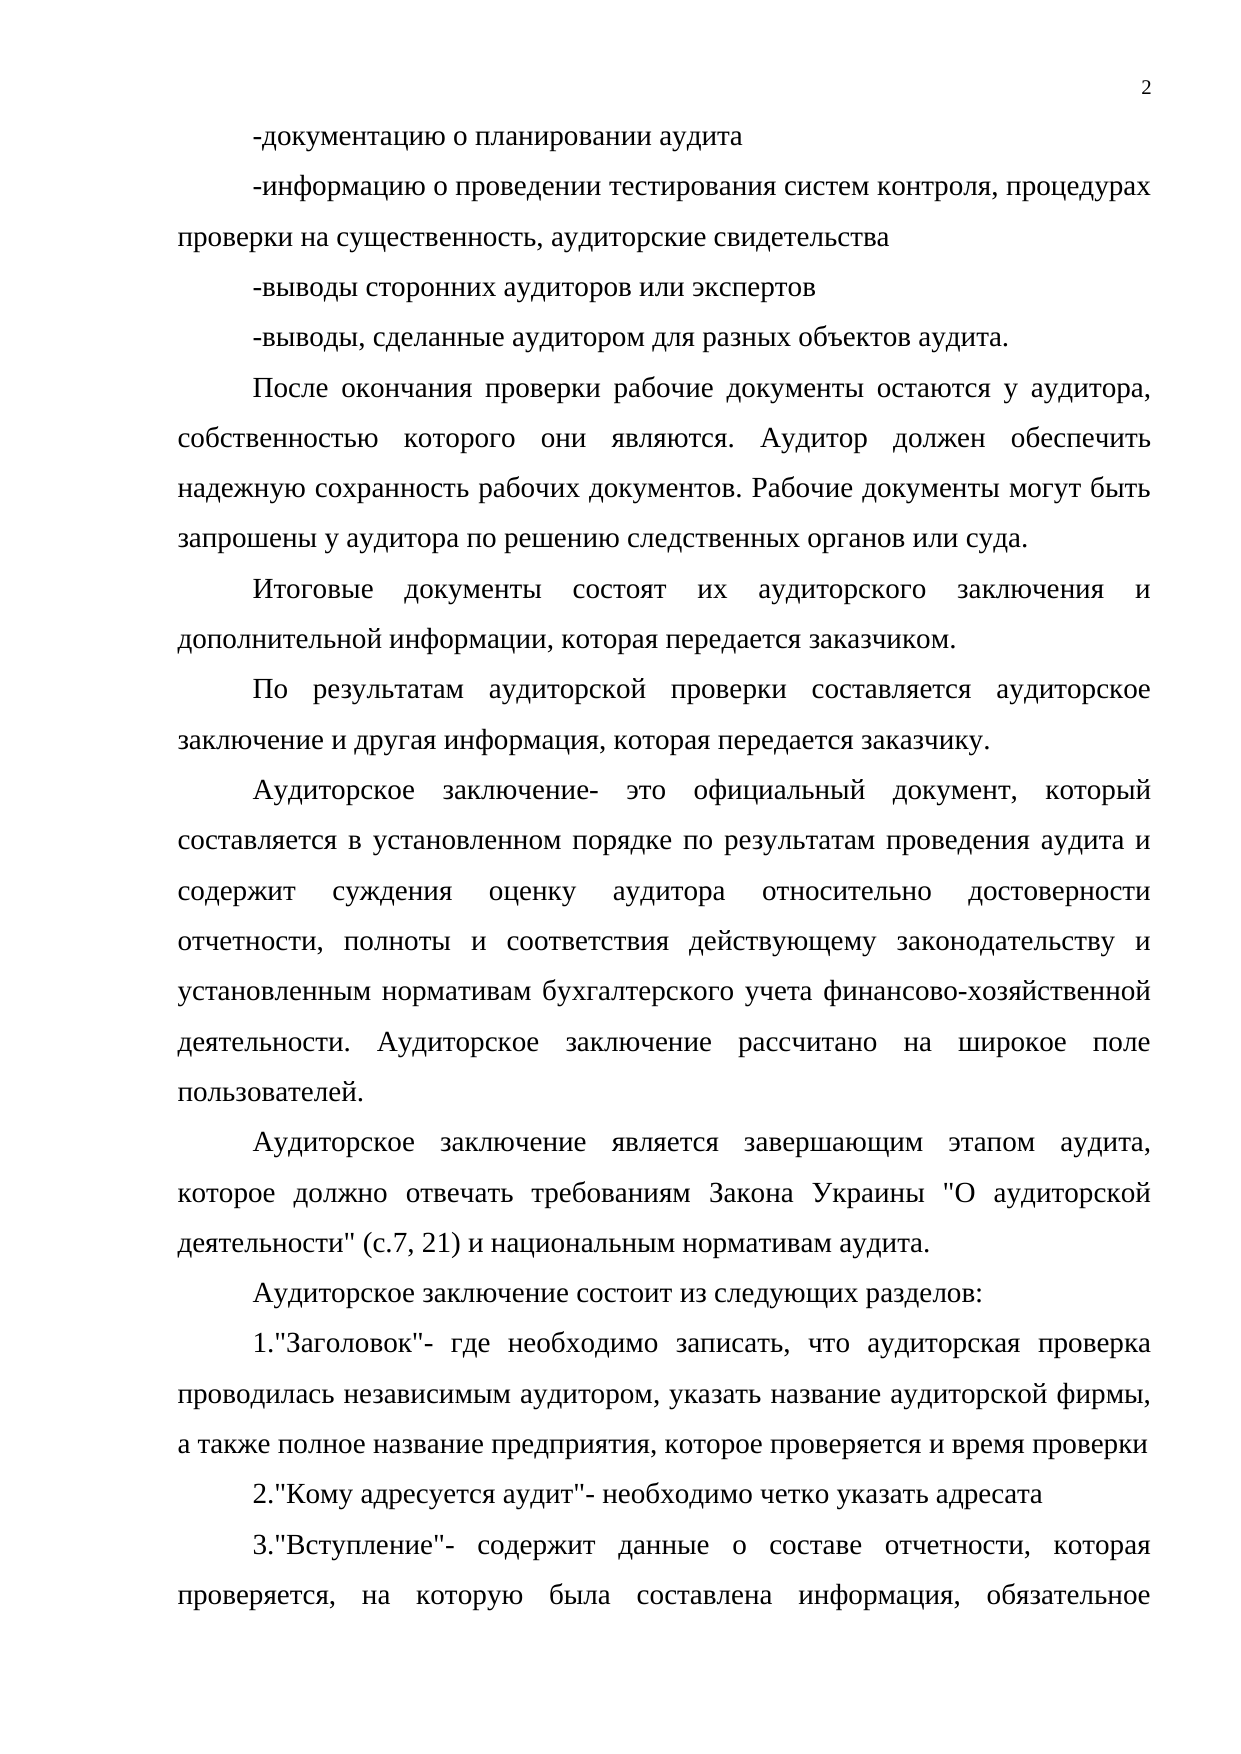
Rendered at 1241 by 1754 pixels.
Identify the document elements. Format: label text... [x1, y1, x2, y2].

text После окончания проверки рабочие документы остаются у аудитора, собственностью которого они являются. Аудитор должен обеспечить надежную сохранность рабочих документов. Рабочие документы могут быть запрошены у аудитора по решению следственных органов или суда. [177, 370, 1152, 554]
text По результатам аудиторской проверки составляется аудиторское заключение и другая информация, которая передается заказчику. [177, 672, 1152, 755]
text -информацию о проведении тестирования систем контроля, процедурах проверки на существенность, аудиторские свидетельства [177, 168, 1152, 252]
text 1."Заголовок"- где необходимо записать, что аудиторская проверка проводилась независимым аудитором, указать название аудиторской фирмы, а также полное название предприятия, которое проверяется и время проверки [177, 1326, 1152, 1460]
text Аудиторское заключение состоит из следующих разделов: [177, 1275, 1152, 1309]
text -документацию о планировании аудита [177, 118, 1152, 152]
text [177, 1527, 1152, 1611]
text 2."Кому адресуется аудит"- необходимо четко указать адресата [177, 1477, 1152, 1510]
text Итоговые документы состоят их аудиторского заключения и дополнительной информации, которая передается заказчиком. [177, 571, 1152, 655]
text -выводы, сделанные аудитором для разных объектов аудита. [177, 319, 1152, 353]
text Аудиторское заключение является завершающим этапом аудита, которое должно отвечать требованиям Закона Украины "О аудиторской деятельности" (с.7, 21) и национальным нормативам аудита. [177, 1124, 1152, 1258]
text -выводы сторонних аудиторов или экспертов [177, 269, 1152, 303]
text Аудиторское заключение- это официальный документ, который составляется в установленном порядке по результатам проведения аудита и содержит суждения оценку аудитора относительно достоверности отчетности, полноты и соответствия действующему законодательству и установленным нормативам бухгалтерского учета финансово-хозяйственной деятельности. Аудиторское заключение рассчитано на широкое поле пользователей. [177, 772, 1152, 1108]
